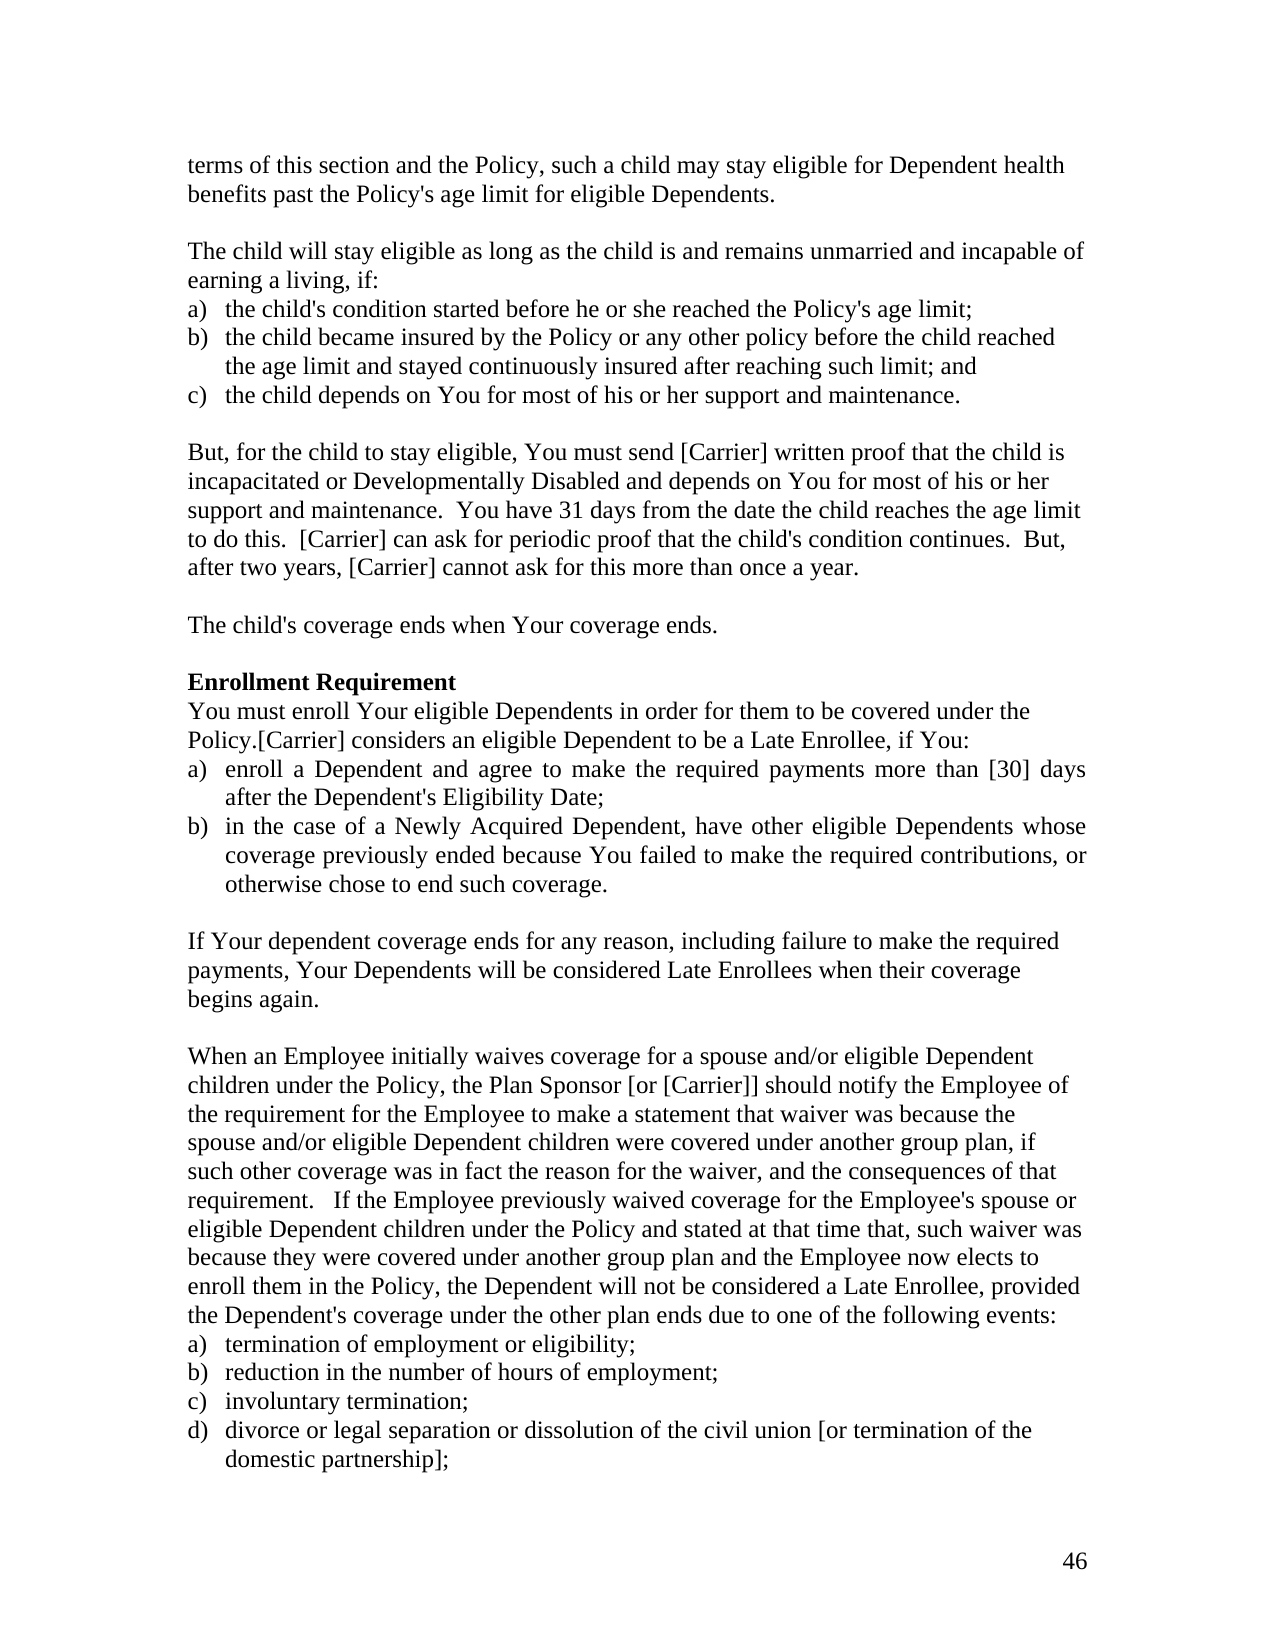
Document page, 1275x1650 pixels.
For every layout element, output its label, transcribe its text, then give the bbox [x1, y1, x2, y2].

list involuntary termination; [187, 1386, 1087, 1415]
list the child's condition started before he or she reached the Policy's age limit; [187, 294, 1087, 322]
list the child became insured by the Policy or any other policy before the child reached the age limit and stayed continuously insured after reaching such limit; and [187, 322, 1087, 380]
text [187, 150, 1087, 207]
text You must enroll Your eligible Dependents in order for them to be covered under the Policy.[Carrier] considers an eligible Dependent to be a Late Enrollee, if You: [187, 696, 1087, 754]
text The child will stay eligible as long as the child is and remains unmarried and incapable of earning a living, if: [187, 236, 1087, 294]
text The child's coverage ends when Your coverage ends. [187, 610, 1087, 639]
list reduction in the number of hours of employment; [187, 1357, 1087, 1386]
text But, for the child to stay eligible, You must send [Carrier] written proof that the child is incapacitated or Developmentally Disabled and depends on You for most of his or her support and maintenance. You have 31 days from the date the child reaches the age limit to do this. [Carrier] can ask for periodic proof that the child's condition continues. But, after two years, [Carrier] cannot ask for this more than once a year. [187, 437, 1087, 581]
text When an Employee initially waives coverage for a spouse and/or eligible Dependent children under the Policy, the Plan Sponsor [or [Carrier]] should notify the Employee of the requirement for the Employee to make a statement that waiver was because the spouse and/or eligible Dependent children were covered under another group plan, if such other coverage was in fact the reason for the waiver, and the consequences of that requirement. If the Employee previously waived coverage for the Employee's spouse or eligible Dependent children under the Policy and stated at that time that, such waiver was because they were covered under another group plan and the Employee now elects to enroll them in the Policy, the Dependent will not be considered a Late Enrollee, provided the Dependent's coverage under the other plan ends due to one of the following events: [187, 1041, 1087, 1329]
text Enrollment Requirement [187, 667, 1087, 696]
text If Your dependent coverage ends for any reason, including failure to make the required payments, Your Dependents will be considered Late Enrollees when their coverage begins again. [187, 926, 1087, 1012]
list the child depends on You for most of his or her support and maintenance. [187, 380, 1087, 409]
list termination of employment or eligibility; [187, 1329, 1087, 1357]
list divorce or legal separation or dissolution of the civil union [or termination of the domestic partnership]; [187, 1415, 1087, 1472]
list in the case of a Newly Acquired Dependent, have other eligible Dependents whose coverage previously ended because You failed to make the required contributions, or otherwise chose to end such coverage. [187, 811, 1087, 897]
list enroll a Dependent and agree to make the required payments more than [30] days after the Dependent's Eligibility Date; [187, 754, 1087, 811]
